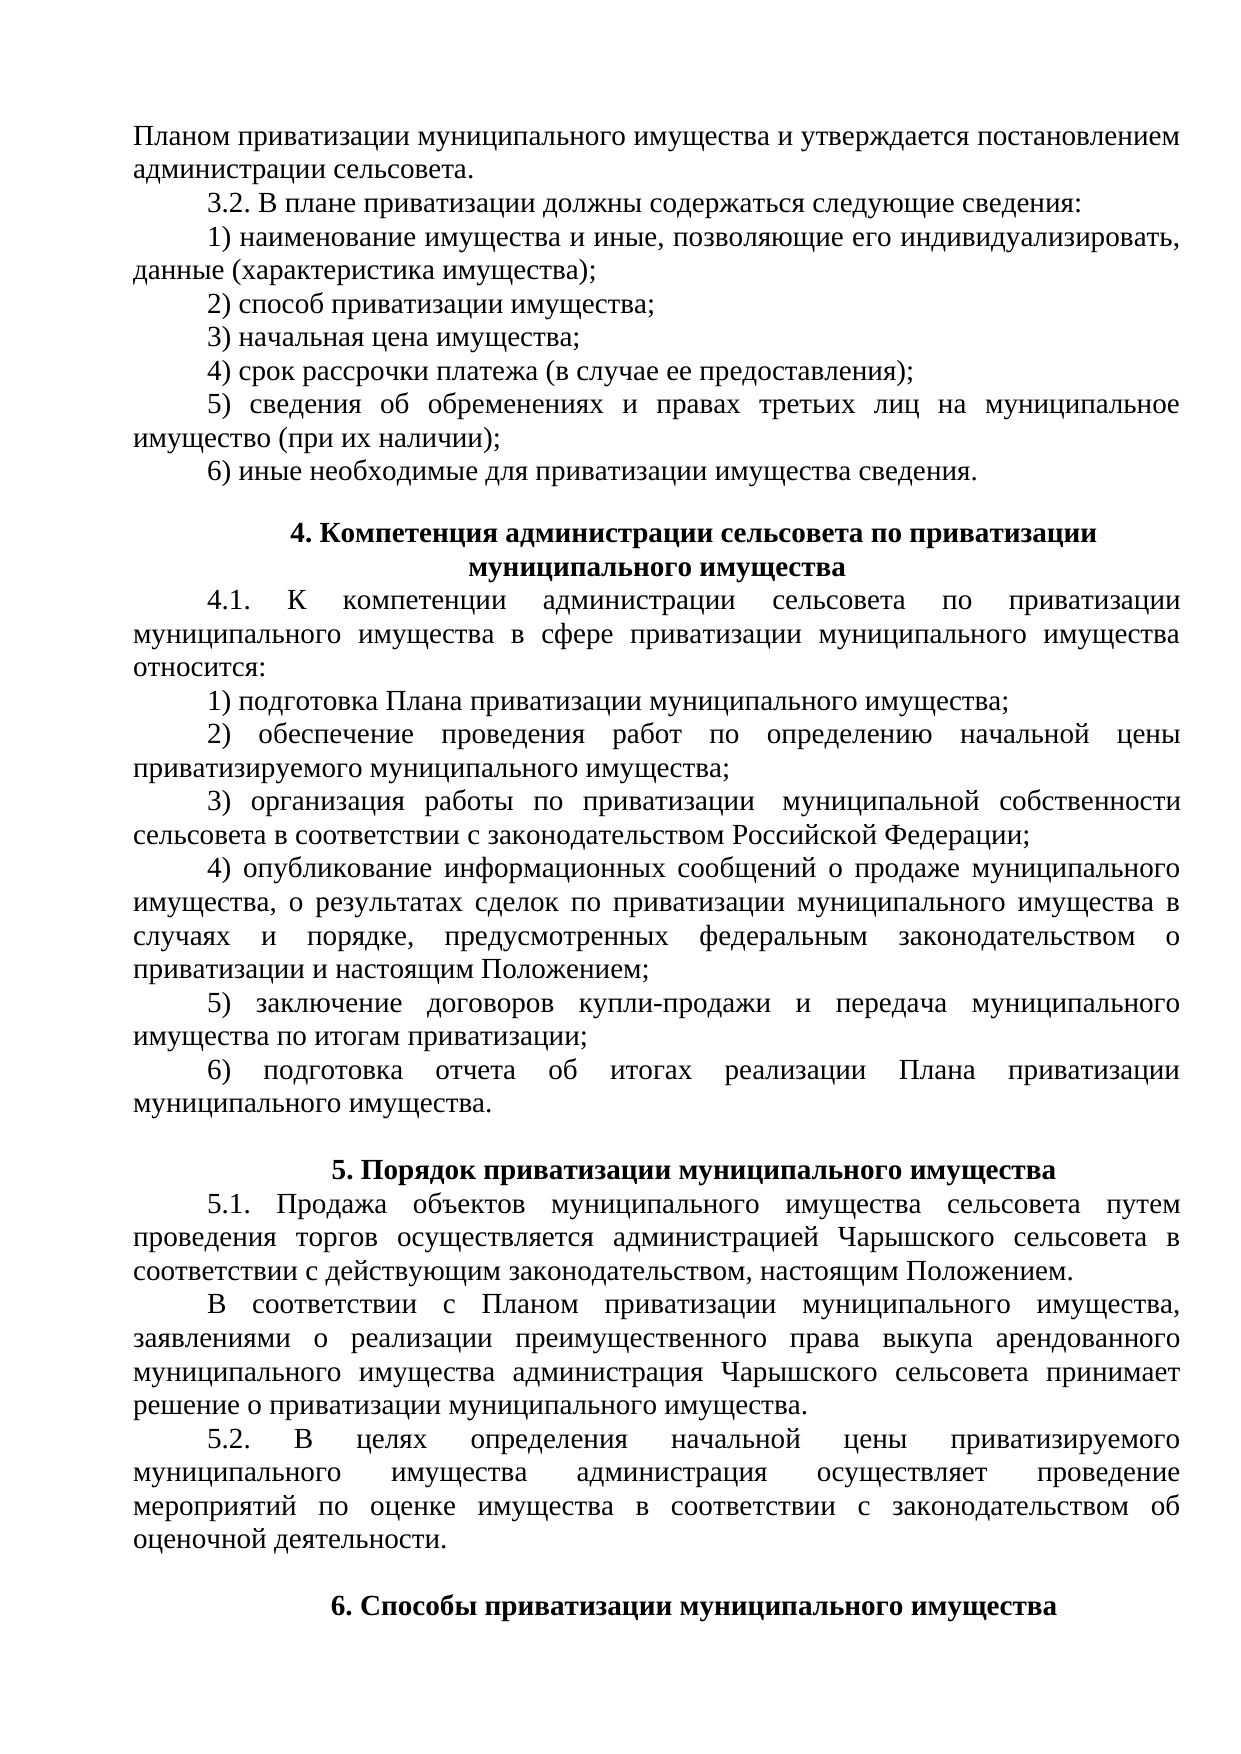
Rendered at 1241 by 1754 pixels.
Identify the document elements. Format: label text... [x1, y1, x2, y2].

text 1) наименование имущества и иные, позволяющие его индивидуализировать, данные (характеристика имущества); [133, 219, 1181, 286]
text 4.1. К компетенции администрации сельсовета по приватизации муниципального имущества в сфере приватизации муниципального имущества относится: [133, 582, 1181, 683]
text 2) способ приватизации имущества; [133, 286, 1181, 319]
text 4) срок рассрочки платежа (в случае ее предоставления); [133, 353, 1181, 386]
text 3) организация работы по приватизации муниципальной собственности сельсовета в соответствии с законодательством Российской Федерации; [133, 783, 1181, 851]
text 6) иные необходимые для приватизации имущества сведения. [133, 453, 1181, 487]
text 2) обеспечение проведения работ по определению начальной цены приватизируемого муниципального имущества; [133, 716, 1181, 783]
text 6. Способы приватизации муниципального имущества [133, 1588, 1181, 1622]
text 5) сведения об обременениях и правах третьих лиц на муниципальное имущество (при их наличии); [133, 386, 1181, 453]
text 4. Компетенция администрации сельсовета по приватизации муниципального имущества [133, 515, 1181, 582]
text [133, 118, 1181, 185]
text 6) подготовка отчета об итогах реализации Плана приватизации муниципального имущества. [133, 1052, 1181, 1119]
text В соответствии с Планом приватизации муниципального имущества, заявлениями о реализации преимущественного права выкупа арендованного муниципального имущества администрация Чарышского сельсовета принимает решение о приватизации муниципального имущества. [133, 1287, 1181, 1421]
text 5. Порядок приватизации муниципального имущества [133, 1152, 1181, 1186]
text 3) начальная цена имущества; [133, 319, 1181, 353]
text 3.2. В плане приватизации должны содержаться следующие сведения: [133, 185, 1181, 219]
text 4) опубликование информационных сообщений о продаже муниципального имущества, о результатах сделок по приватизации муниципального имущества в случаях и порядке, предусмотренных федеральным законодательством о приватизации и настоящим Положением; [133, 851, 1181, 985]
text 1) подготовка Плана приватизации муниципального имущества; [133, 683, 1181, 716]
text 5.1. Продажа объектов муниципального имущества сельсовета путем проведения торгов осуществляется администрацией Чарышского сельсовета в соответствии с действующим законодательством, настоящим Положением. [133, 1186, 1181, 1287]
text 5.2. В целях определения начальной цены приватизируемого муниципального имущества администрация осуществляет проведение мероприятий по оценке имущества в соответствии с законодательством об оценочной деятельности. [133, 1421, 1181, 1555]
text 5) заключение договоров купли-продажи и передача муниципального имущества по итогам приватизации; [133, 985, 1181, 1052]
